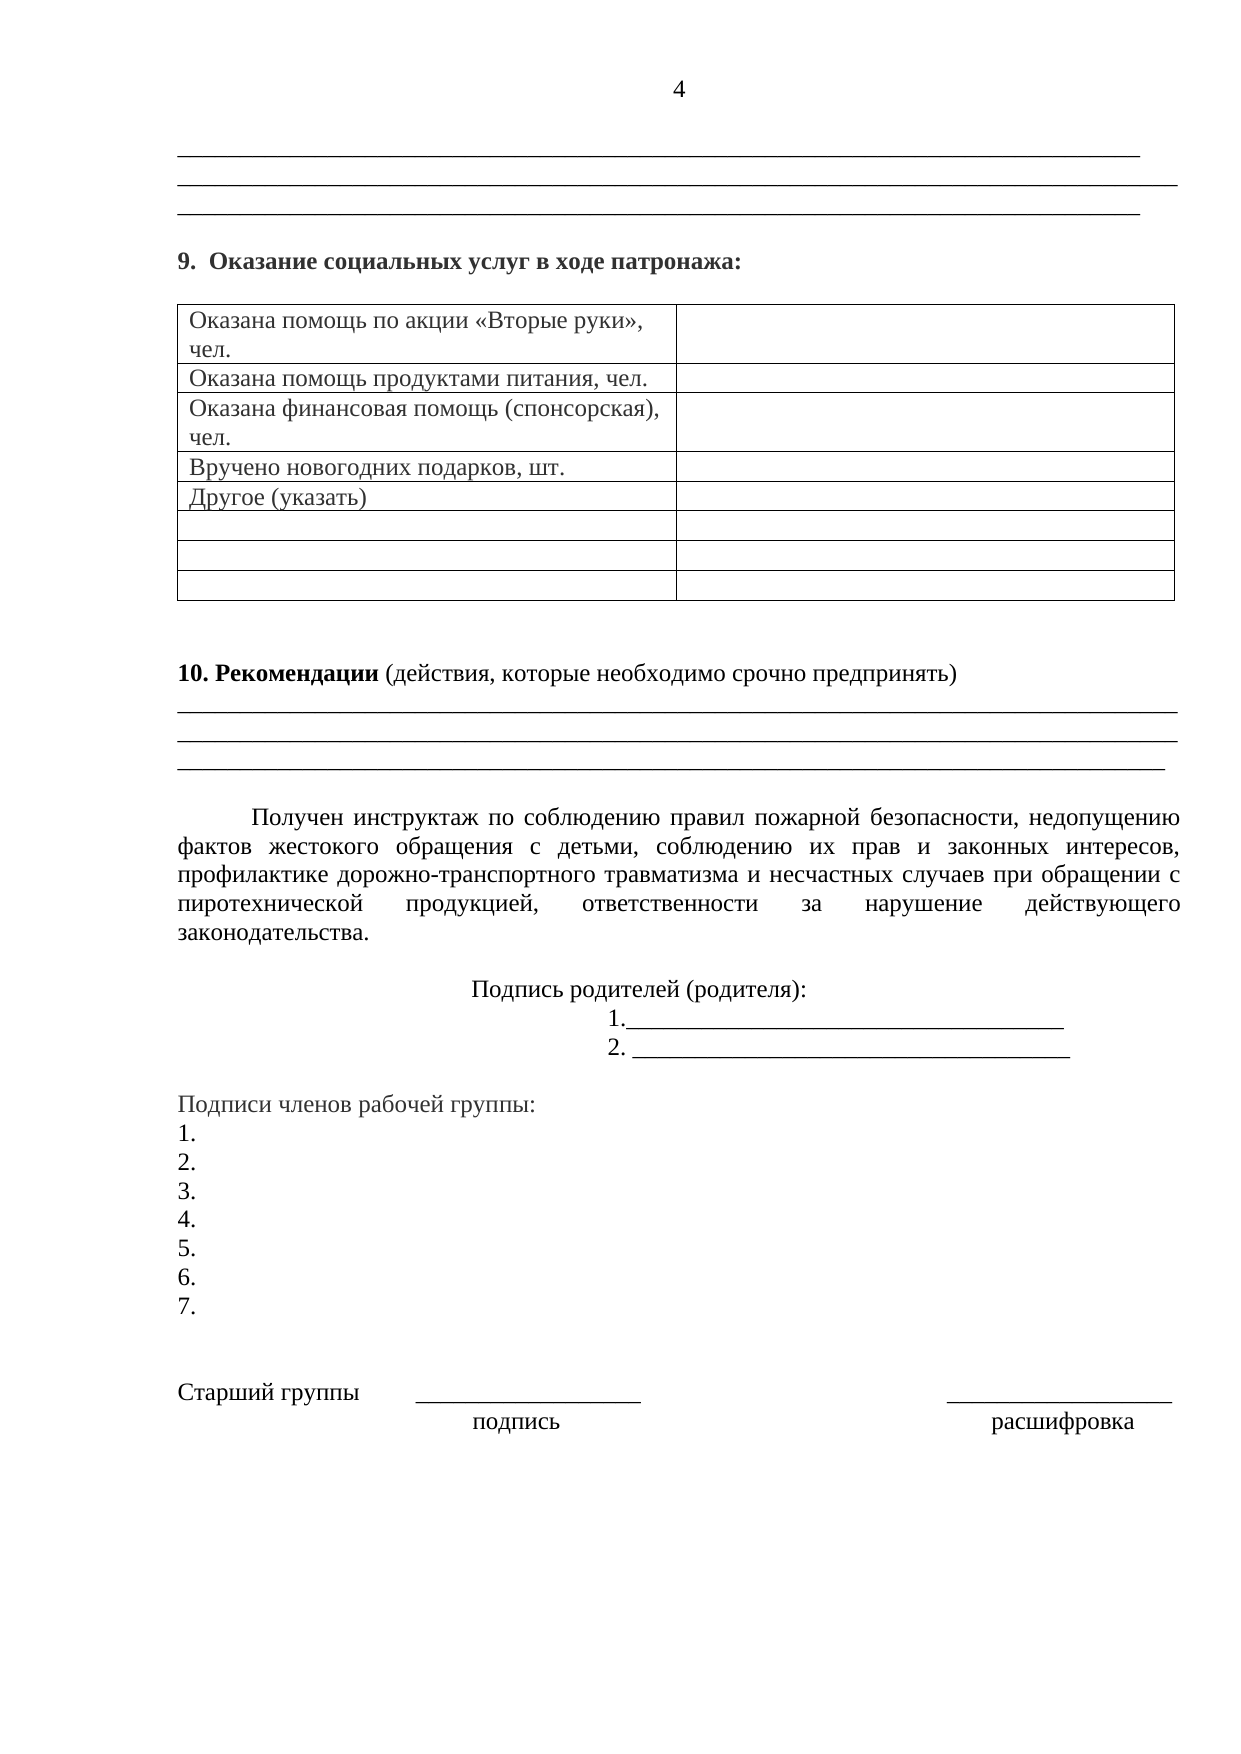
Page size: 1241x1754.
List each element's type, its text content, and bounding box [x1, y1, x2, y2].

text Подпись родителей (родителя): [177, 974, 1181, 1003]
text _______________________________________________________________________________________________________________________________________________________________________________________________________________________________________________ [177, 687, 1181, 773]
table_cell Оказана помощь продуктами питания, чел. [178, 364, 676, 392]
text 2. ___________________________________ [177, 1032, 1181, 1061]
table_cell [178, 511, 676, 540]
text 1.___________________________________ [177, 1003, 1181, 1032]
text 1. [177, 1118, 1181, 1147]
table_cell [677, 482, 1174, 510]
text 4. [177, 1204, 1181, 1233]
text 3. [177, 1176, 1181, 1204]
table_cell [677, 541, 1174, 570]
text 9. Оказание социальных услуг в ходе патронажа: [177, 246, 1181, 275]
table_cell [677, 571, 1174, 600]
table_cell [178, 571, 676, 600]
text Получен инструктаж по соблюдению правил пожарной безопасности, недопущению фактов жестокого обращения с детьми, соблюдению их прав и законных интересов, профилактике дорожно-транспортного травматизма и несчастных случаев при обращении с пиротехнической продукцией, ответственности за нарушение действующего законодательства. [177, 802, 1181, 946]
table_cell [677, 364, 1174, 392]
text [177, 131, 1181, 160]
text Подписи членов рабочей группы: [177, 1089, 1181, 1118]
text подпись расшифровка [177, 1406, 1181, 1434]
table_header Оказана помощь по акции «Вторые руки», чел. [178, 305, 676, 362]
table_cell Другое (указать) [178, 482, 676, 510]
text 5. [177, 1233, 1181, 1262]
text 7. [177, 1291, 1181, 1319]
table_cell Оказана финансовая помощь (спонсорская), чел. [178, 393, 676, 451]
table_cell Вручено новогодних подарков, шт. [178, 452, 676, 481]
text _____________________________________________________________________________________________________________________________________________________________ [177, 160, 1181, 218]
table_header [677, 305, 1174, 362]
text 6. [177, 1262, 1181, 1291]
text 2. [177, 1147, 1181, 1176]
table_cell [677, 393, 1174, 451]
text 10. Рекомендации (действия, которые необходимо срочно предпринять) [177, 658, 1181, 687]
table_cell [677, 452, 1174, 481]
text Старший группы __________________ __________________ [177, 1377, 1181, 1406]
table_cell [178, 541, 676, 570]
table_cell [677, 511, 1174, 540]
